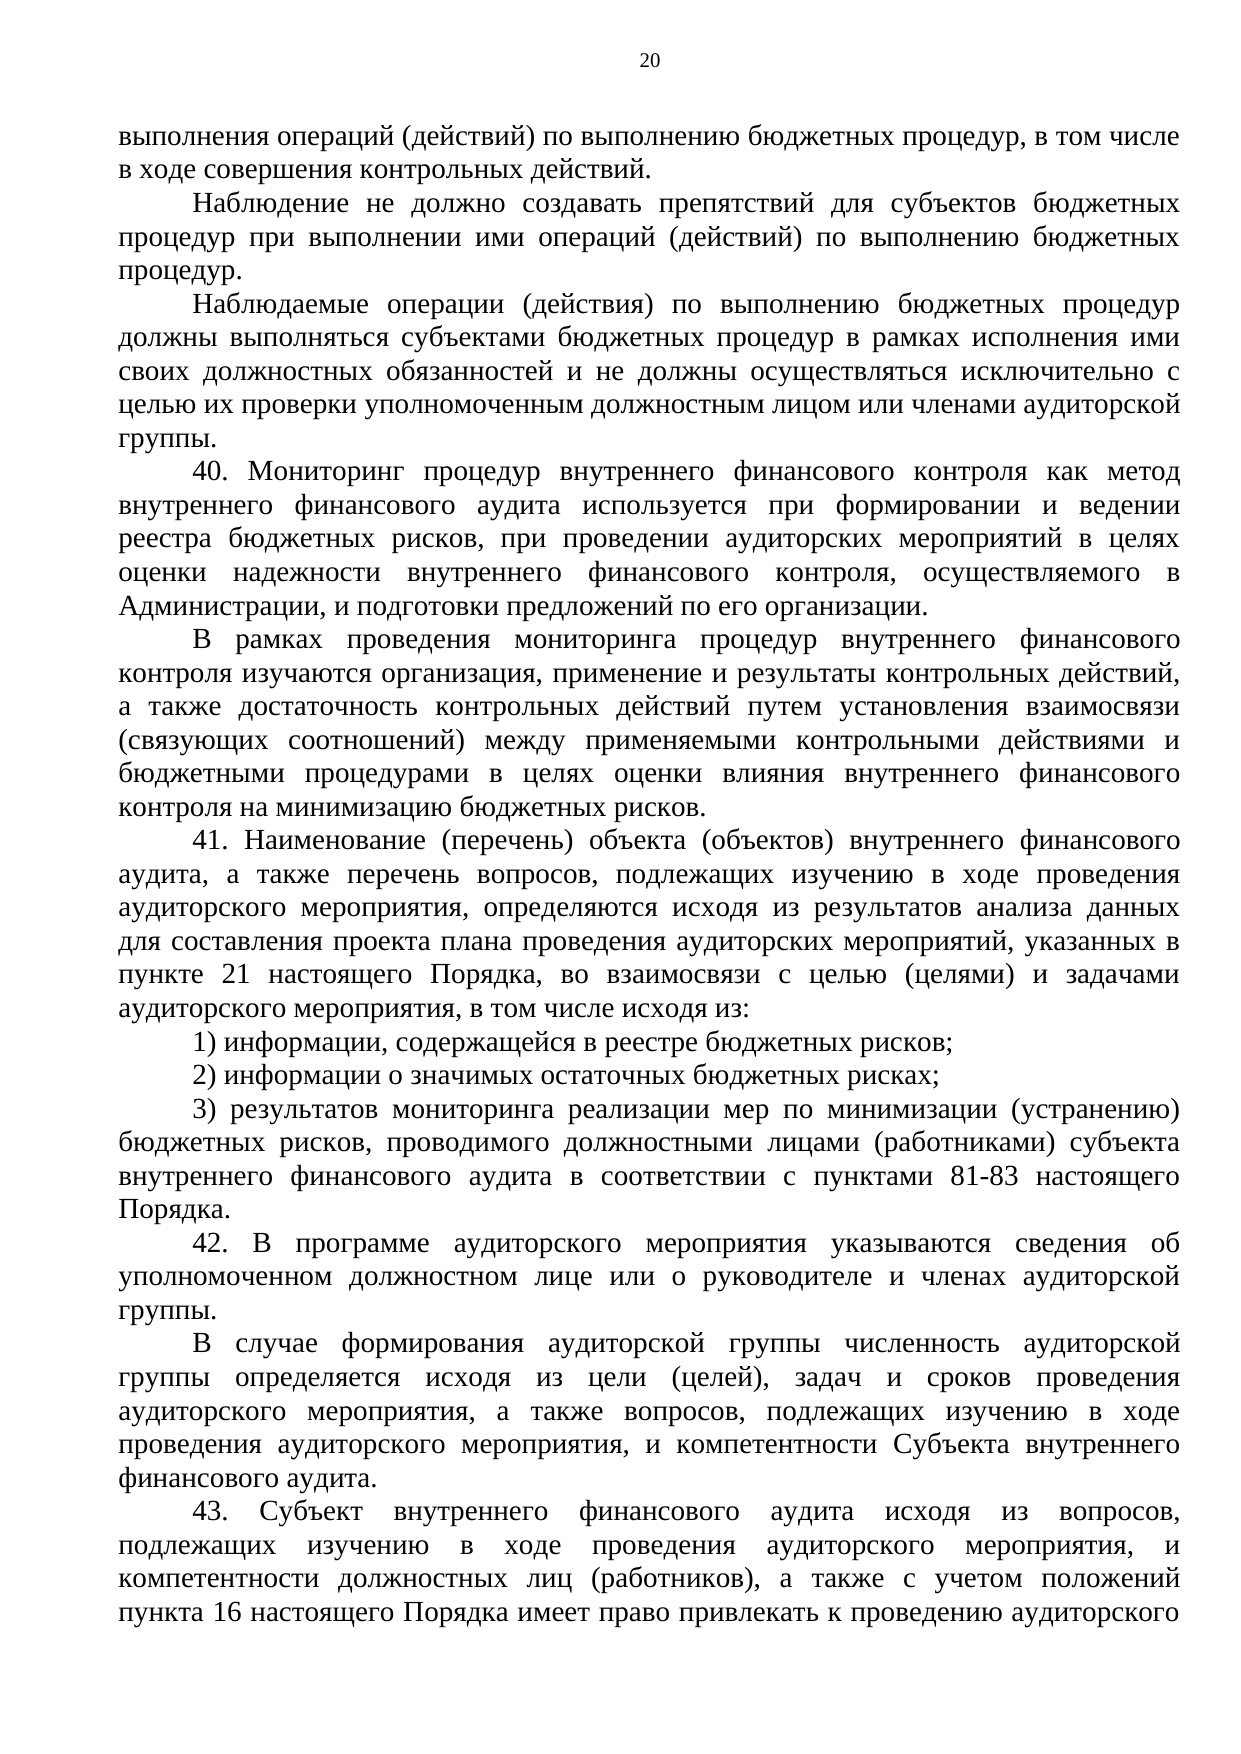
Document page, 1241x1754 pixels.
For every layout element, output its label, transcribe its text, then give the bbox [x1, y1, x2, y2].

text 1) информации, содержащейся в реестре бюджетных рисков; [118, 1024, 1181, 1057]
text В случае формирования аудиторской группы численность аудиторской группы определяется исходя из цели (целей), задач и сроков проведения аудиторского мероприятия, а также вопросов, подлежащих изучению в ходе проведения аудиторского мероприятия, и компетентности Субъекта внутреннего финансового аудита. [118, 1326, 1181, 1493]
text 41. Наименование (перечень) объекта (объектов) внутреннего финансового аудита, а также перечень вопросов, подлежащих изучению в ходе проведения аудиторского мероприятия, определяются исходя из результатов анализа данных для составления проекта плана проведения аудиторских мероприятий, указанных в пункте 21 настоящего Порядка, во взаимосвязи с целью (целями) и задачами аудиторского мероприятия, в том числе исходя из: [118, 822, 1181, 1024]
text 3) результатов мониторинга реализации мер по минимизации (устранению) бюджетных рисков, проводимого должностными лицами (работниками) субъекта внутреннего финансового аудита в соответствии с пунктами 81-83 настоящего Порядка. [118, 1091, 1181, 1225]
text Наблюдение не должно создавать препятствий для субъектов бюджетных процедур при выполнении ими операций (действий) по выполнению бюджетных процедур. [118, 185, 1181, 286]
text Наблюдаемые операции (действия) по выполнению бюджетных процедур должны выполняться субъектами бюджетных процедур в рамках исполнения ими своих должностных обязанностей и не должны осуществляться исключительно с целью их проверки уполномоченным должностным лицом или членами аудиторской группы. [118, 286, 1181, 453]
text 2) информации о значимых остаточных бюджетных рисках; [118, 1057, 1181, 1091]
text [118, 118, 1181, 185]
text 42. В программе аудиторского мероприятия указываются сведения об уполномоченном должностном лице или о руководителе и членах аудиторской группы. [118, 1225, 1181, 1326]
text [118, 1493, 1181, 1627]
text 40. Мониторинг процедур внутреннего финансового контроля как метод внутреннего финансового аудита используется при формировании и ведении реестра бюджетных рисков, при проведении аудиторских мероприятий в целях оценки надежности внутреннего финансового контроля, осуществляемого в Администрации, и подготовки предложений по его организации. [118, 453, 1181, 621]
text В рамках проведения мониторинга процедур внутреннего финансового контроля изучаются организация, применение и результаты контрольных действий, а также достаточность контрольных действий путем установления взаимосвязи (связующих соотношений) между применяемыми контрольными действиями и бюджетными процедурами в целях оценки влияния внутреннего финансового контроля на минимизацию бюджетных рисков. [118, 621, 1181, 822]
